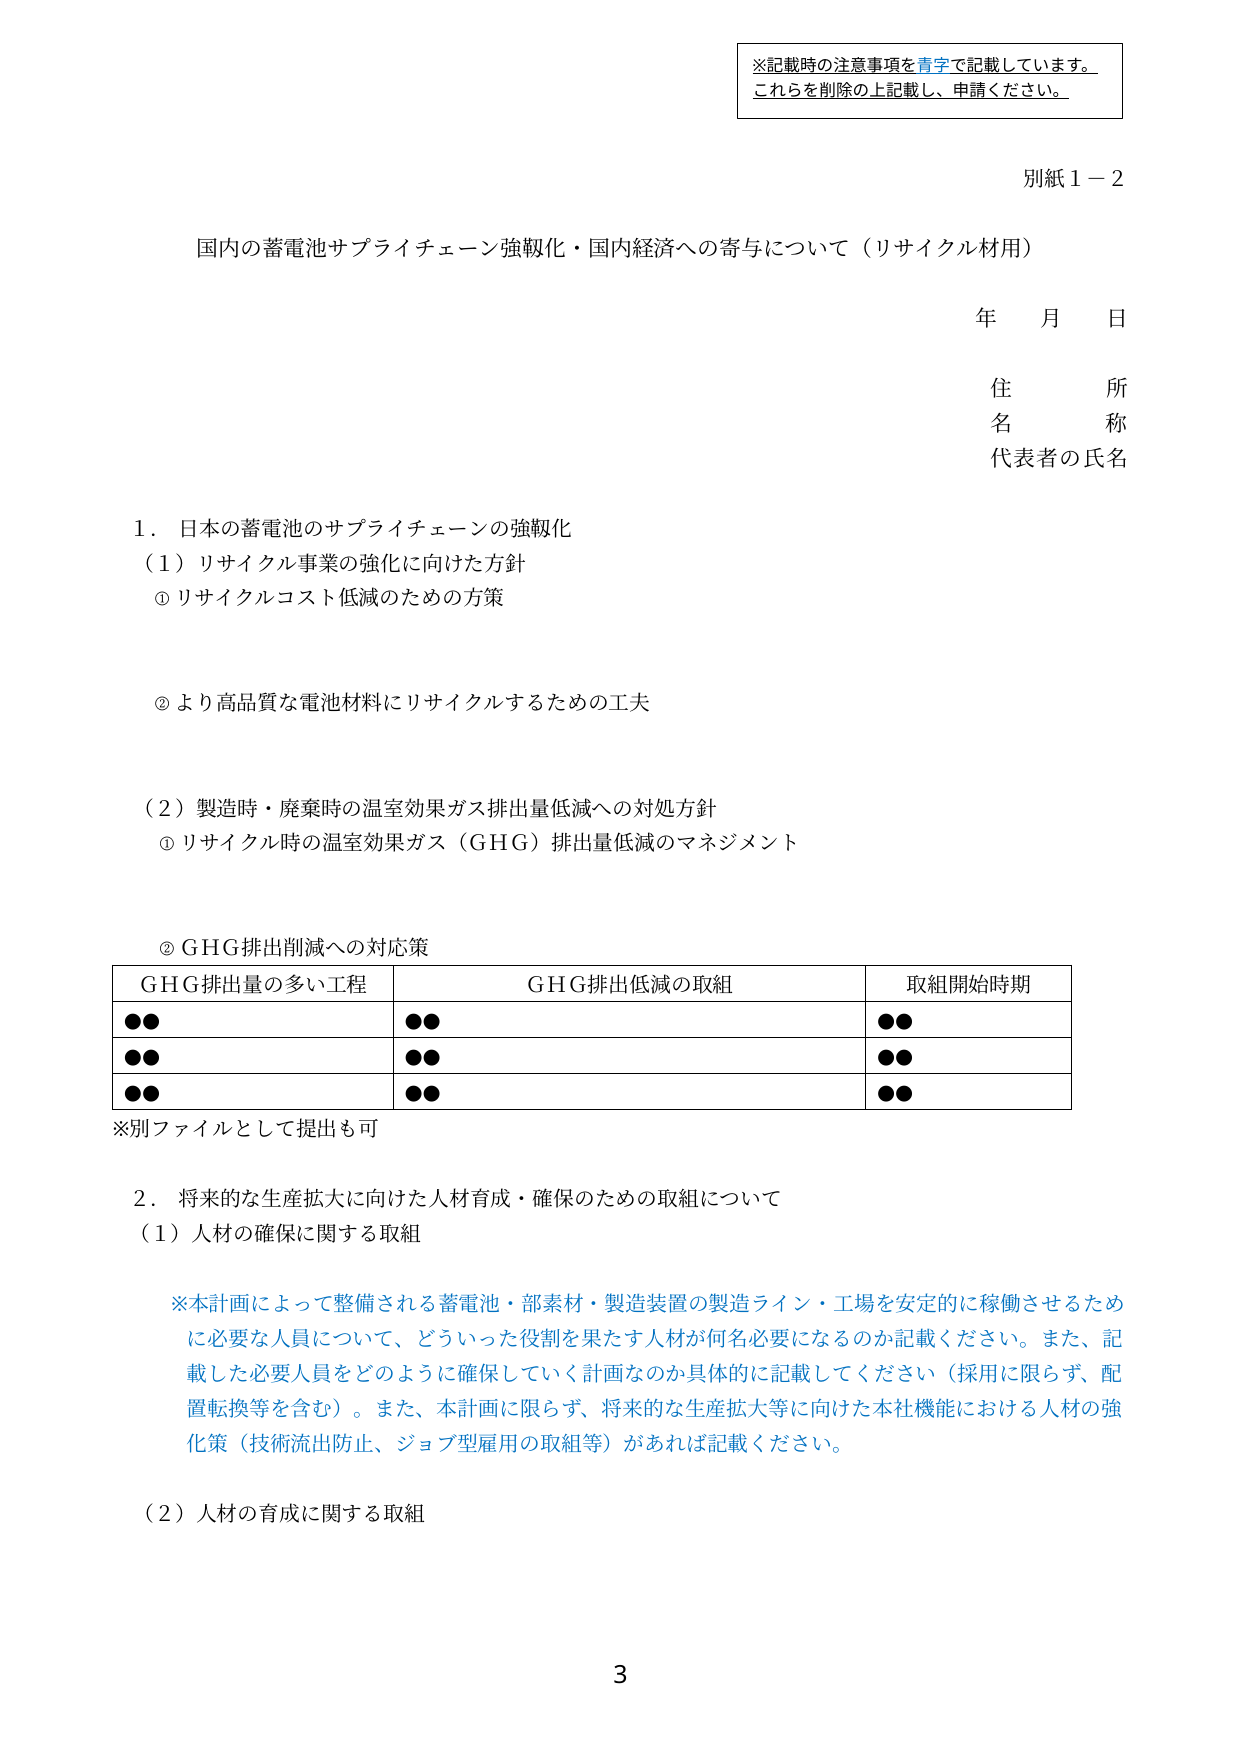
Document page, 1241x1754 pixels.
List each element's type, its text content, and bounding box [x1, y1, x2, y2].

table_header ＧＨＧ排出低減の取組 [394, 966, 865, 1001]
list ①リサイクル時の温室効果ガス（ＧＨＧ）排出量低減のマネジメント [159, 824, 1128, 859]
list （２）人材の育成に関する取組 [112, 1495, 1128, 1530]
text 国内の蓄電池サプライチェーン強靱化・国内経済への寄与について（リサイクル材用） [112, 229, 1128, 264]
table_cell ●● [866, 1074, 1071, 1109]
table_cell ●● [866, 1002, 1071, 1037]
table_cell ●● [113, 1074, 393, 1109]
text 代表者の氏名 [112, 439, 1128, 474]
list 将来的な生産拡大に向けた人材育成・確保のための取組について [129, 1180, 1128, 1215]
text （１）リサイクル事業の強化に向けた方針 [112, 544, 1128, 579]
text 年 月 日 [112, 299, 1128, 334]
text （２）製造時・廃棄時の温室効果ガス排出量低減への対処方針 [112, 789, 1128, 824]
list ②ＧＨＧ排出削減への対応策 [159, 929, 1128, 964]
text 別紙１－２ [112, 159, 1128, 194]
list ※本計画によって整備される蓄電池・部素材・製造装置の製造ライン・工場を安定的に稼働させるために必要な人員について、どういった役割を果たす人材が何名必要になるのか記載ください。また、記載した必要人員をどのように確保していく計画なのか具体的に記載してください（採用に限らず、配置転換等を含む）。また、本計画に限らず、将来的な生産拡大等に向けた本社機能における人材の強化策（技術流出防止、ジョブ型雇用の取組等）があれば記載ください。 [171, 1285, 1128, 1460]
text ②より高品質な電池材料にリサイクルするための工夫 [112, 684, 1128, 719]
text （１）人材の確保に関する取組 [129, 1215, 1128, 1250]
list 日本の蓄電池のサプライチェーンの強靱化 [129, 509, 1128, 544]
table_cell ●● [113, 1038, 393, 1073]
table_cell ●● [113, 1002, 393, 1037]
text 住 所 [112, 369, 1128, 404]
table_cell ●● [394, 1074, 865, 1109]
text 名 称 [112, 404, 1128, 439]
table_header 取組開始時期 [866, 966, 1071, 1001]
table_cell ●● [866, 1038, 1071, 1073]
table_cell ●● [394, 1002, 865, 1037]
text ※別ファイルとして提出も可 [112, 1110, 1128, 1145]
text ①リサイクルコスト低減のための方策 [112, 579, 1128, 614]
table_cell ●● [394, 1038, 865, 1073]
table_header ＧＨＧ排出量の多い工程 [113, 966, 393, 1001]
